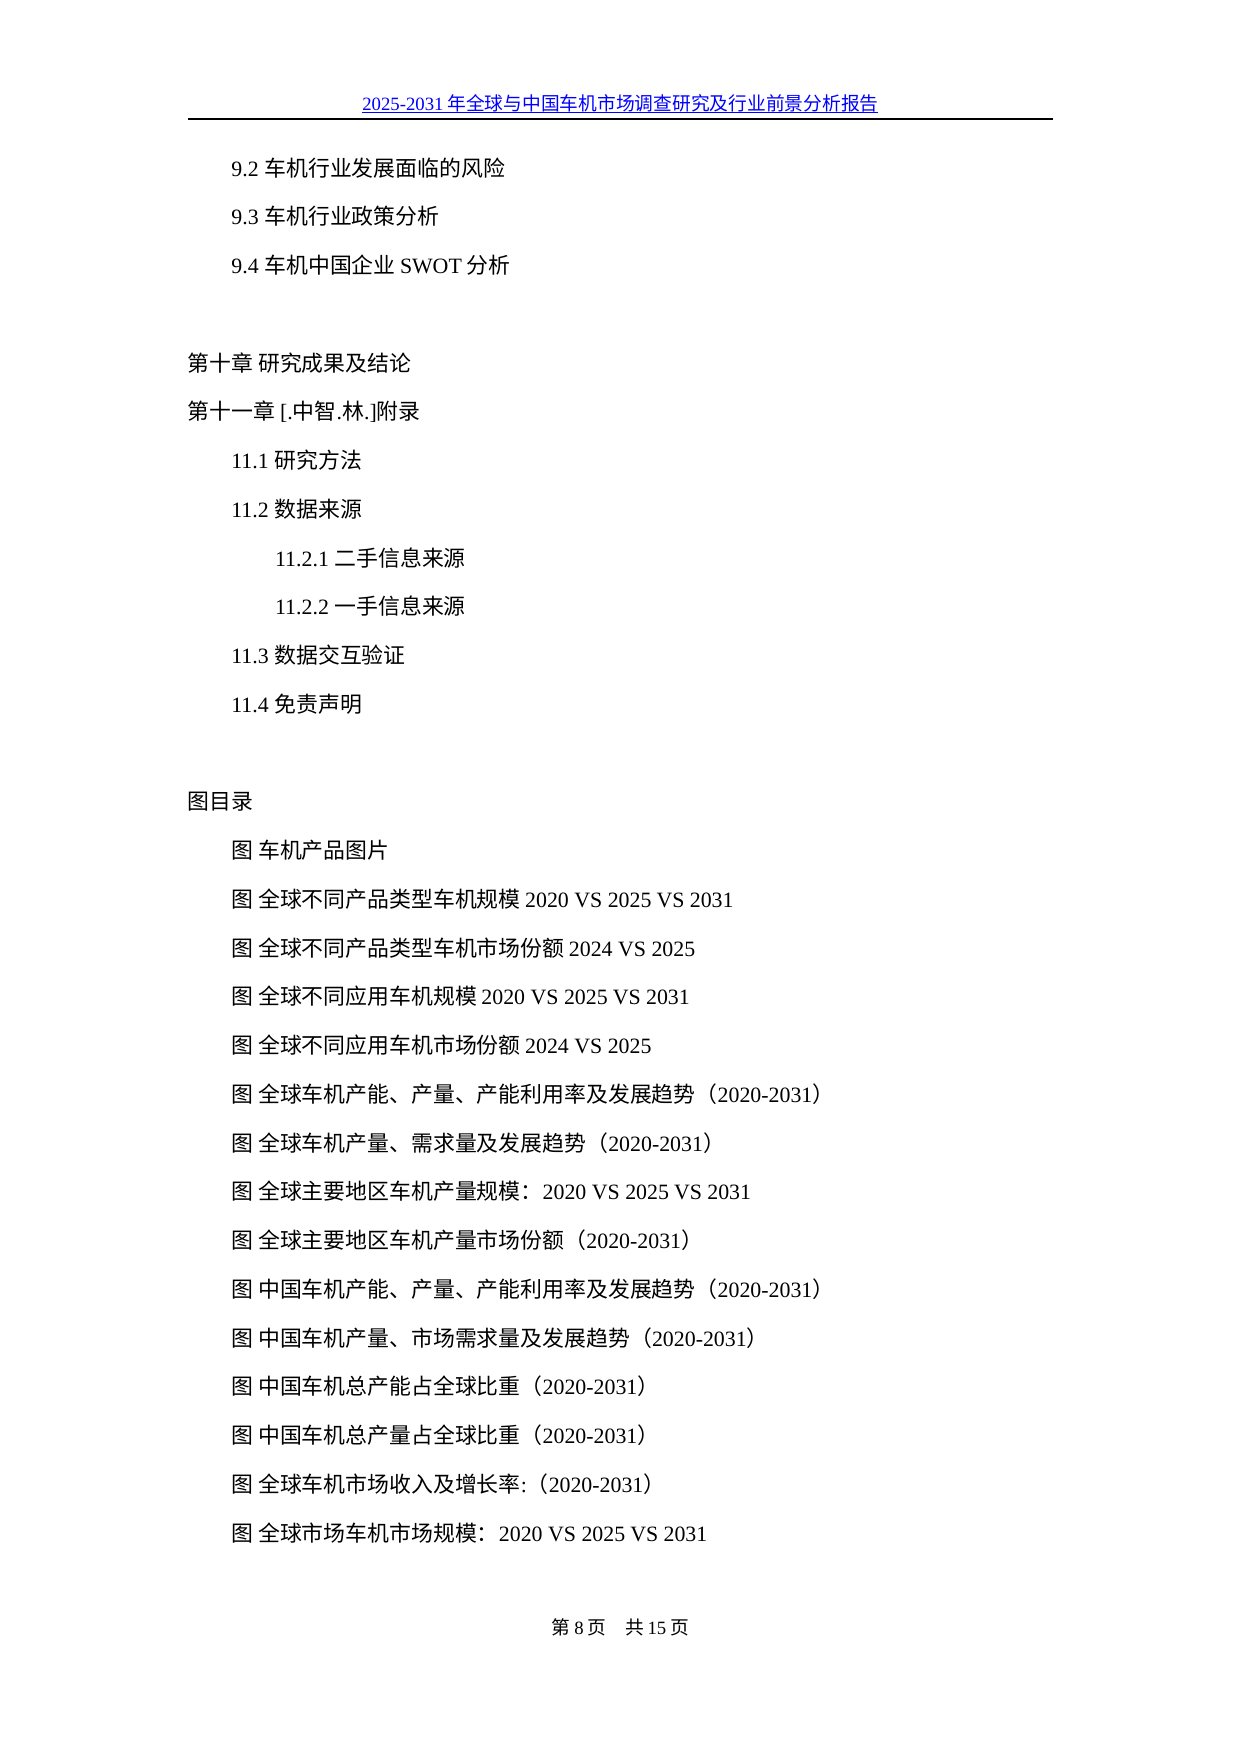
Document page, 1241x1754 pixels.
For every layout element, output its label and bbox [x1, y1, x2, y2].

text [187, 150, 1053, 1548]
